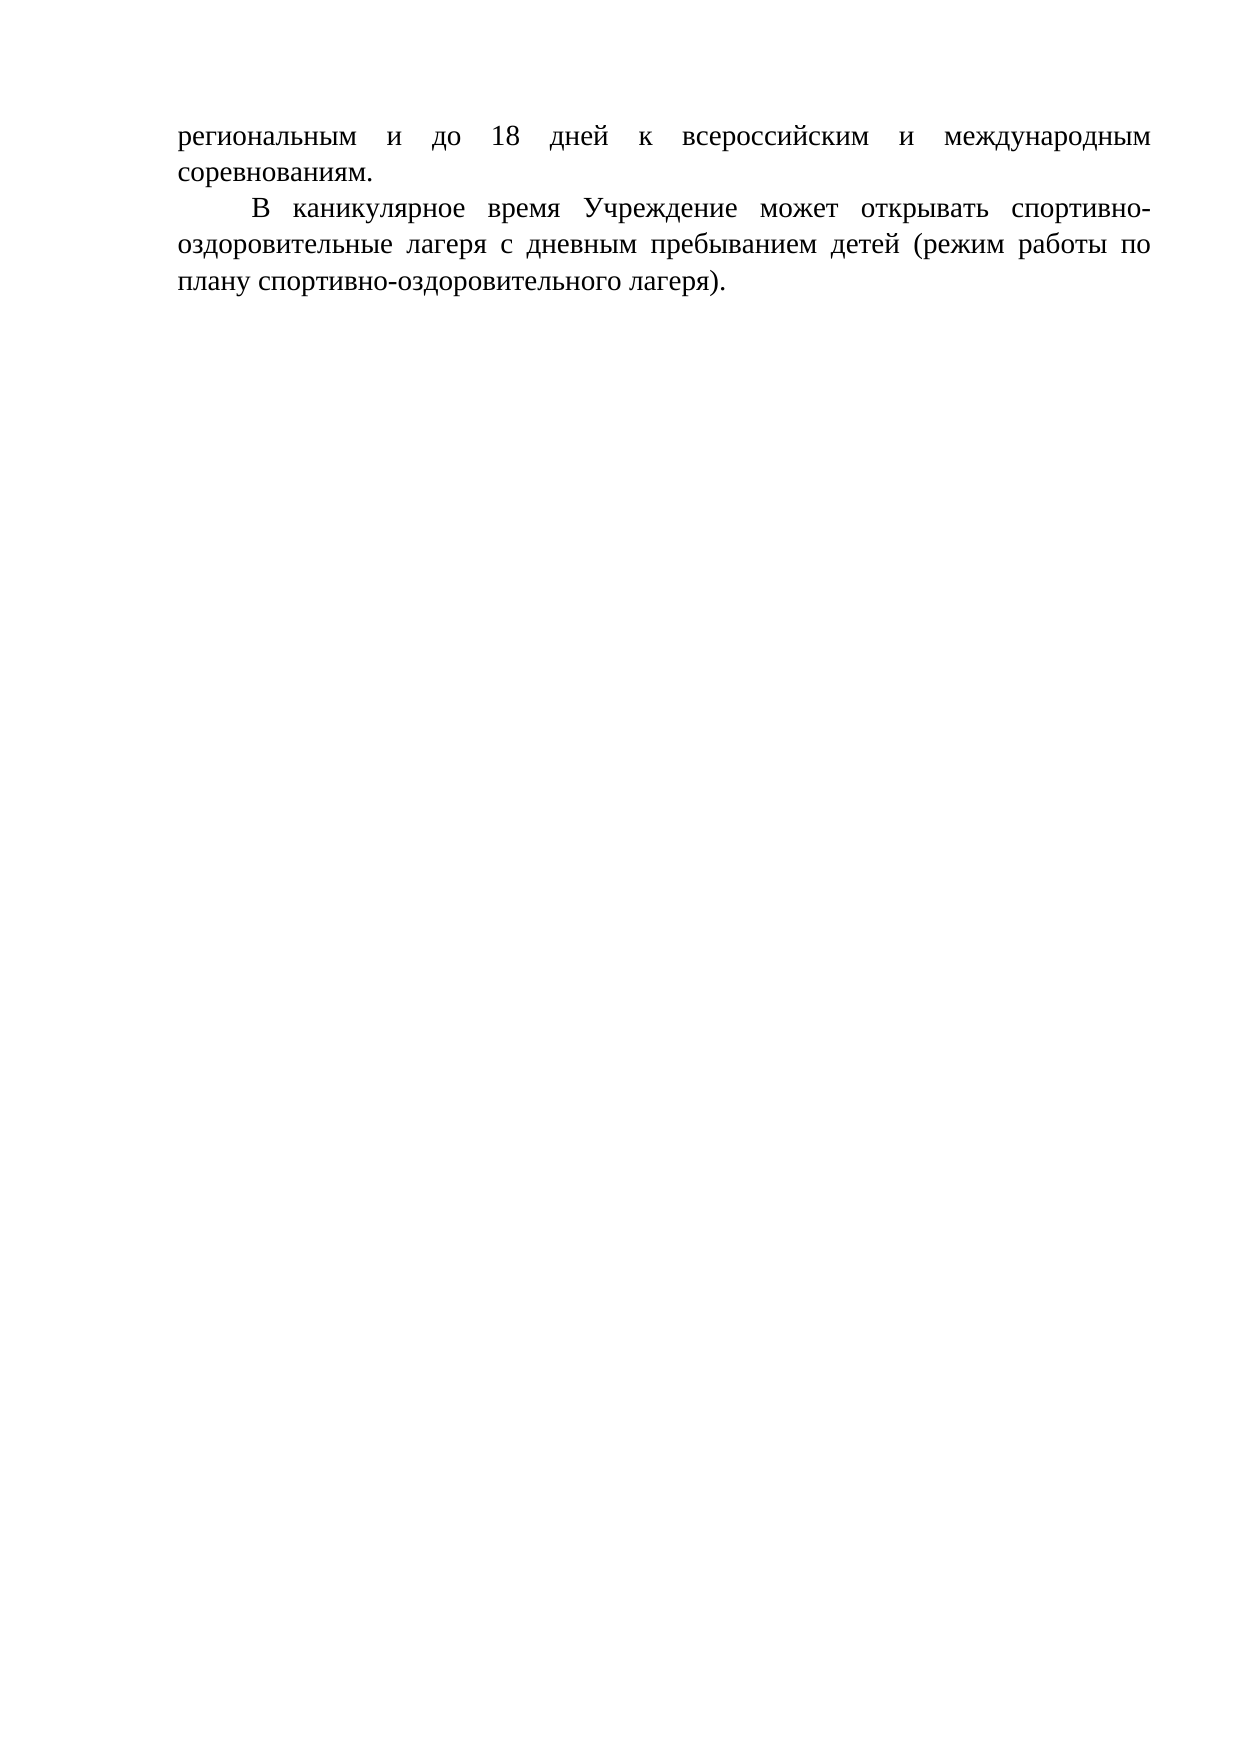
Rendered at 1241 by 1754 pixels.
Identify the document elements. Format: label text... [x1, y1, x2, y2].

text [177, 118, 1152, 188]
text В каникулярное время Учреждение может открывать спортивно-оздоровительные лагеря с дневным пребыванием детей (режим работы по плану спортивно-оздоровительного лагеря). [177, 190, 1152, 296]
